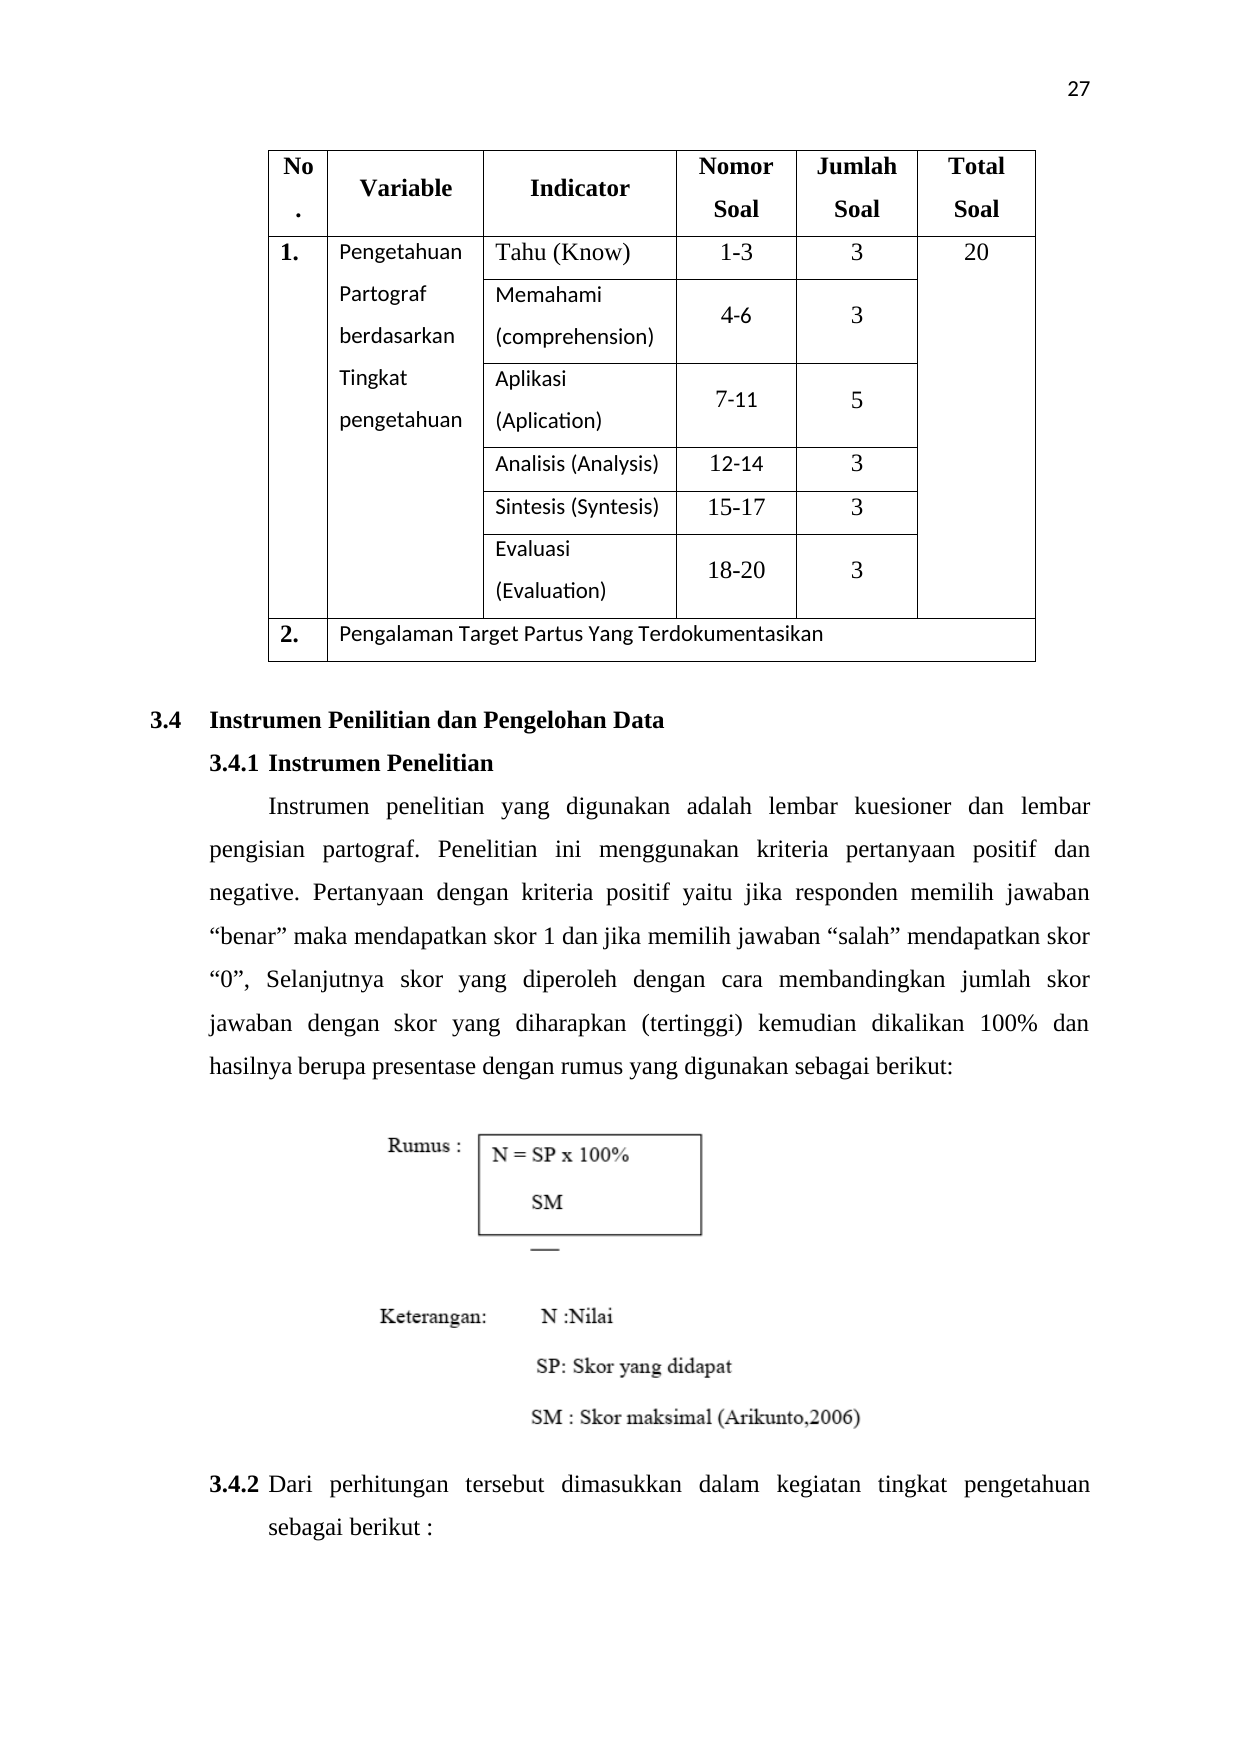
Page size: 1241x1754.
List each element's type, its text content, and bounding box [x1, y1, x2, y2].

table_header Total Soal [918, 151, 1035, 236]
table_cell 2. [269, 619, 327, 661]
table_header Jumlah Soal [797, 151, 917, 236]
table_header No. [269, 151, 327, 236]
table_cell 20 [918, 237, 1035, 618]
table_cell 1. [269, 237, 327, 618]
table_cell Aplikasi (Aplication) [484, 364, 676, 447]
table_header Indicator [484, 151, 676, 236]
table_cell Pengalaman Target Partus Yang Terdokumentasikan [328, 619, 1035, 661]
table_cell 3 [797, 535, 917, 618]
table_cell 3 [797, 448, 917, 491]
table_cell Sintesis (Syntesis) [484, 492, 676, 533]
table_cell 3 [797, 492, 917, 533]
table_cell 15-17 [677, 492, 796, 533]
table_cell Analisis (Analysis) [484, 448, 676, 491]
table_cell Memahami (comprehension) [484, 280, 676, 363]
table_header Variable [328, 151, 483, 236]
table_header Nomor Soal [677, 151, 796, 236]
table_cell 1-3 [677, 237, 796, 279]
table_cell Pengetahuan Partograf berdasarkan Tingkat pengetahuan [328, 237, 483, 618]
picture [364, 1094, 876, 1455]
table_cell 12-14 [677, 448, 796, 491]
table_cell Tahu (Know) [484, 237, 676, 279]
list Dari perhitungan tersebut dimasukkan dalam kegiatan tingkat pengetahuan sebagai berikut : [209, 1469, 1090, 1541]
table_cell 3 [797, 280, 917, 363]
list Instrumen penelitian yang digunakan adalah lembar kuesioner dan lembar pengisian partograf. Penelitian ini menggunakan kriteria pertanyaan positif dan negative. Pertanyaan dengan kriteria positif yaitu jika responden memilih jawaban “benar” maka mendapatkan skor 1 dan jika memilih jawaban “salah” mendapatkan skor “0”, Selanjutnya skor yang diperoleh dengan cara membandingkan jumlah skor jawaban dengan skor yang diharapkan (tertinggi) kemudian dikalikan 100% dan hasilnya berupa presentase dengan rumus yang digunakan sebagai berikut: [209, 791, 1090, 1080]
table_cell 7-11 [677, 364, 796, 447]
list Instrumen Penelitian [209, 748, 1090, 777]
table_cell 3 [797, 237, 917, 279]
table_cell Evaluasi (Evaluation) [484, 535, 676, 618]
table_cell 5 [797, 364, 917, 447]
table_cell 18-20 [677, 535, 796, 618]
table_cell 4-6 [677, 280, 796, 363]
list Instrumen Penilitian dan Pengelohan Data [150, 705, 1090, 733]
